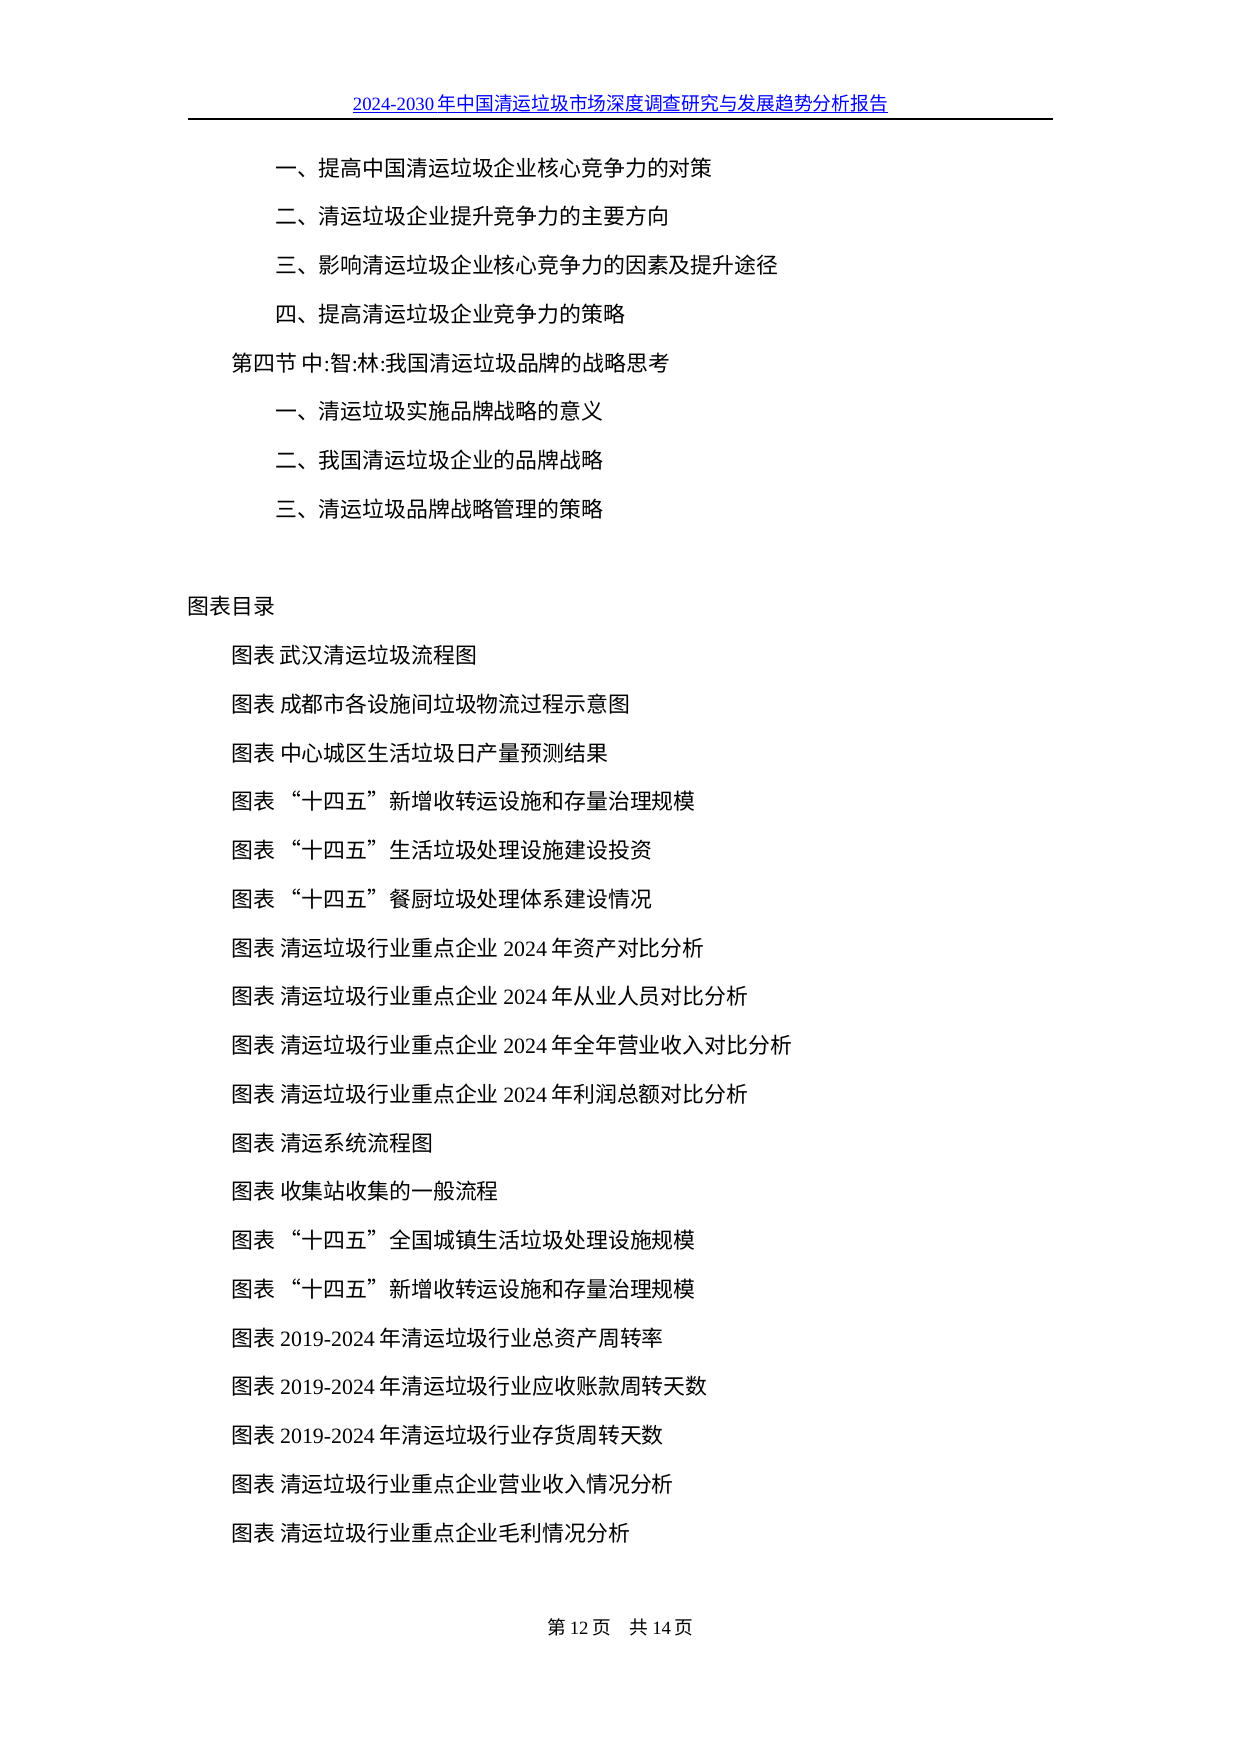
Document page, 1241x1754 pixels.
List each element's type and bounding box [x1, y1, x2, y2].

text [187, 150, 1053, 1548]
